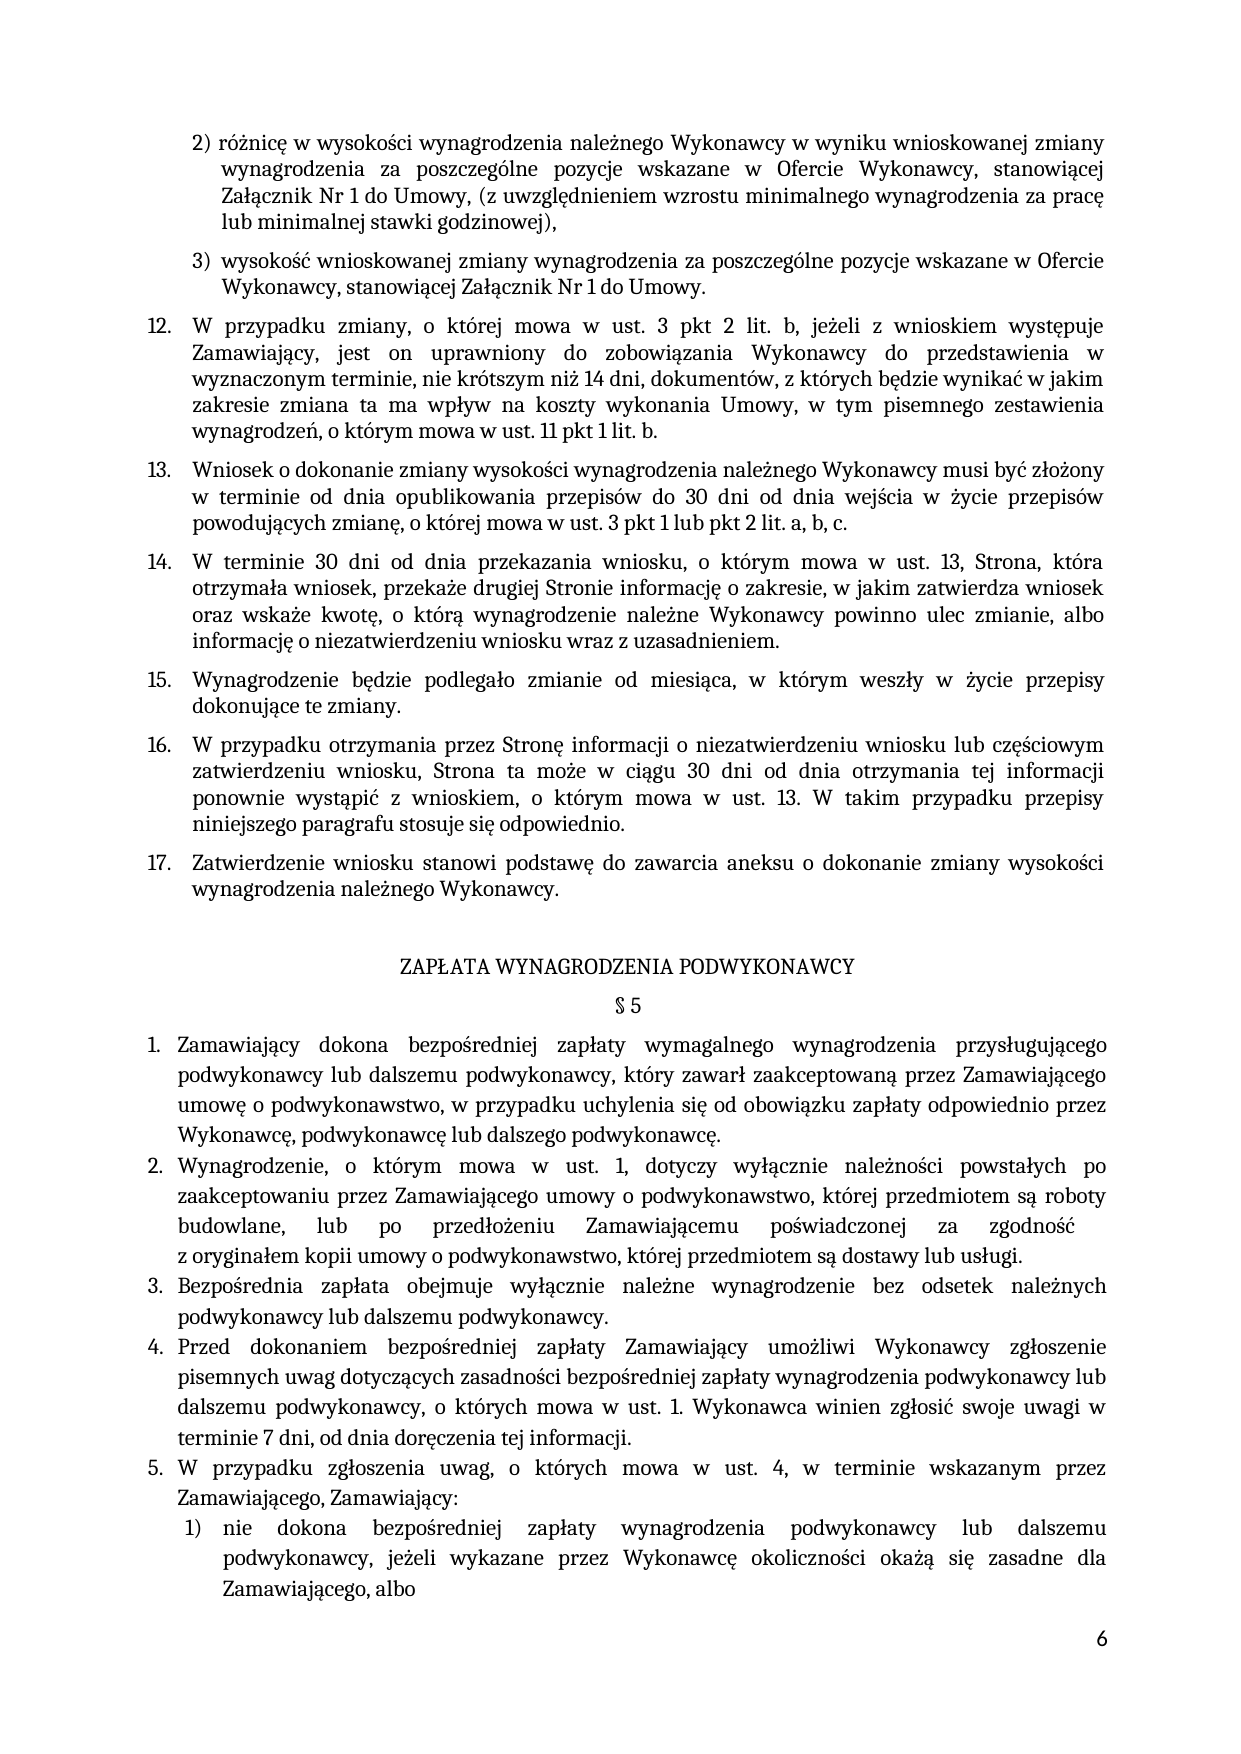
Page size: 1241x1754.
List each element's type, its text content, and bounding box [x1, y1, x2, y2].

text 3) wysokość wnioskowanej zmiany wynagrodzenia za poszczególne pozycje wskazane w Ofercie Wykonawcy, stanowiącej Załącznik Nr 1 do Umowy. [192, 248, 1105, 300]
list Wniosek o dokonanie zmiany wysokości wynagrodzenia należnego Wykonawcy musi być złożony w terminie od dnia opublikowania przepisów do 30 dni od dnia wejścia w życie przepisów powodujących zmianę, o której mowa w ust. 3 pkt 1 lub pkt 2 lit. a, b, c. [148, 457, 1105, 536]
list W terminie 30 dni od dnia przekazania wniosku, o którym mowa w ust. 13, Strona, która otrzymała wniosek, przekaże drugiej Stronie informację o zakresie, w jakim zatwierdza wniosek oraz wskaże kwotę, o którą wynagrodzenie należne Wykonawcy powinno ulec zmianie, albo informację o niezatwierdzeniu wniosku wraz z uzasadnieniem. [148, 549, 1105, 654]
list Przed dokonaniem bezpośredniej zapłaty Zamawiający umożliwi Wykonawcy zgłoszenie pisemnych uwag dotyczących zasadności bezpośredniej zapłaty wynagrodzenia podwykonawcy lub dalszemu podwykonawcy, o których mowa w ust. 1. Wykonawca winien zgłosić swoje uwagi w terminie 7 dni, od dnia doręczenia tej informacji. [148, 1334, 1107, 1451]
text ZAPŁATA WYNAGRODZENIA PODWYKONAWCY [148, 954, 1107, 980]
list Zamawiający dokona bezpośredniej zapłaty wymagalnego wynagrodzenia przysługującego podwykonawcy lub dalszemu podwykonawcy, który zawarł zaakceptowaną przez Zamawiającego umowę o podwykonawstwo, w przypadku uchylenia się od obowiązku zapłaty odpowiednio przez Wykonawcę, podwykonawcę lub dalszego podwykonawcę. [148, 1032, 1107, 1148]
list nie dokona bezpośredniej zapłaty wynagrodzenia podwykonawcy lub dalszemu podwykonawcy, jeżeli wykazane przez Wykonawcę okoliczności okażą się zasadne dla Zamawiającego, albo [185, 1515, 1107, 1602]
list Zatwierdzenie wniosku stanowi podstawę do zawarcia aneksu o dokonanie zmiany wysokości wynagrodzenia należnego Wykonawcy. [148, 850, 1105, 902]
list W przypadku zmiany, o której mowa w ust. 3 pkt 2 lit. b, jeżeli z wnioskiem występuje Zamawiający, jest on uprawniony do zobowiązania Wykonawcy do przedstawienia w wyznaczonym terminie, nie krótszym niż 14 dni, dokumentów, z których będzie wynikać w jakim zakresie zmiana ta ma wpływ na koszty wykonania Umowy, w tym pisemnego zestawienia wynagrodzeń, o którym mowa w ust. 11 pkt 1 lit. b. [148, 313, 1105, 445]
list Wynagrodzenie będzie podlegało zmianie od miesiąca, w którym weszły w życie przepisy dokonujące te zmiany. [148, 667, 1105, 719]
list Bezpośrednia zapłata obejmuje wyłącznie należne wynagrodzenie bez odsetek należnych podwykonawcy lub dalszemu podwykonawcy. [148, 1273, 1107, 1330]
list Wynagrodzenie, o którym mowa w ust. 1, dotyczy wyłącznie należności powstałych po zaakceptowaniu przez Zamawiającego umowy o podwykonawstwo, której przedmiotem są roboty budowlane, lub po przedłożeniu Zamawiającemu poświadczonej za zgodność z oryginałem kopii umowy o podwykonawstwo, której przedmiotem są dostawy lub usługi. [148, 1152, 1107, 1269]
text § 5 [148, 993, 1107, 1019]
list W przypadku zgłoszenia uwag, o których mowa w ust. 4, w terminie wskazanym przez Zamawiającego, Zamawiający: [148, 1454, 1107, 1511]
list W przypadku otrzymania przez Stronę informacji o niezatwierdzeniu wniosku lub częściowym zatwierdzeniu wniosku, Strona ta może w ciągu 30 dni od dnia otrzymania tej informacji ponownie wystąpić z wnioskiem, o którym mowa w ust. 13. W takim przypadku przepisy niniejszego paragrafu stosuje się odpowiednio. [148, 732, 1105, 837]
text 2) różnicę w wysokości wynagrodzenia należnego Wykonawcy w wyniku wnioskowanej zmiany wynagrodzenia za poszczególne pozycje wskazane w Ofercie Wykonawcy, stanowiącej Załącznik Nr 1 do Umowy, (z uwzględnieniem wzrostu minimalnego wynagrodzenia za pracę lub minimalnej stawki godzinowej), [192, 130, 1105, 235]
